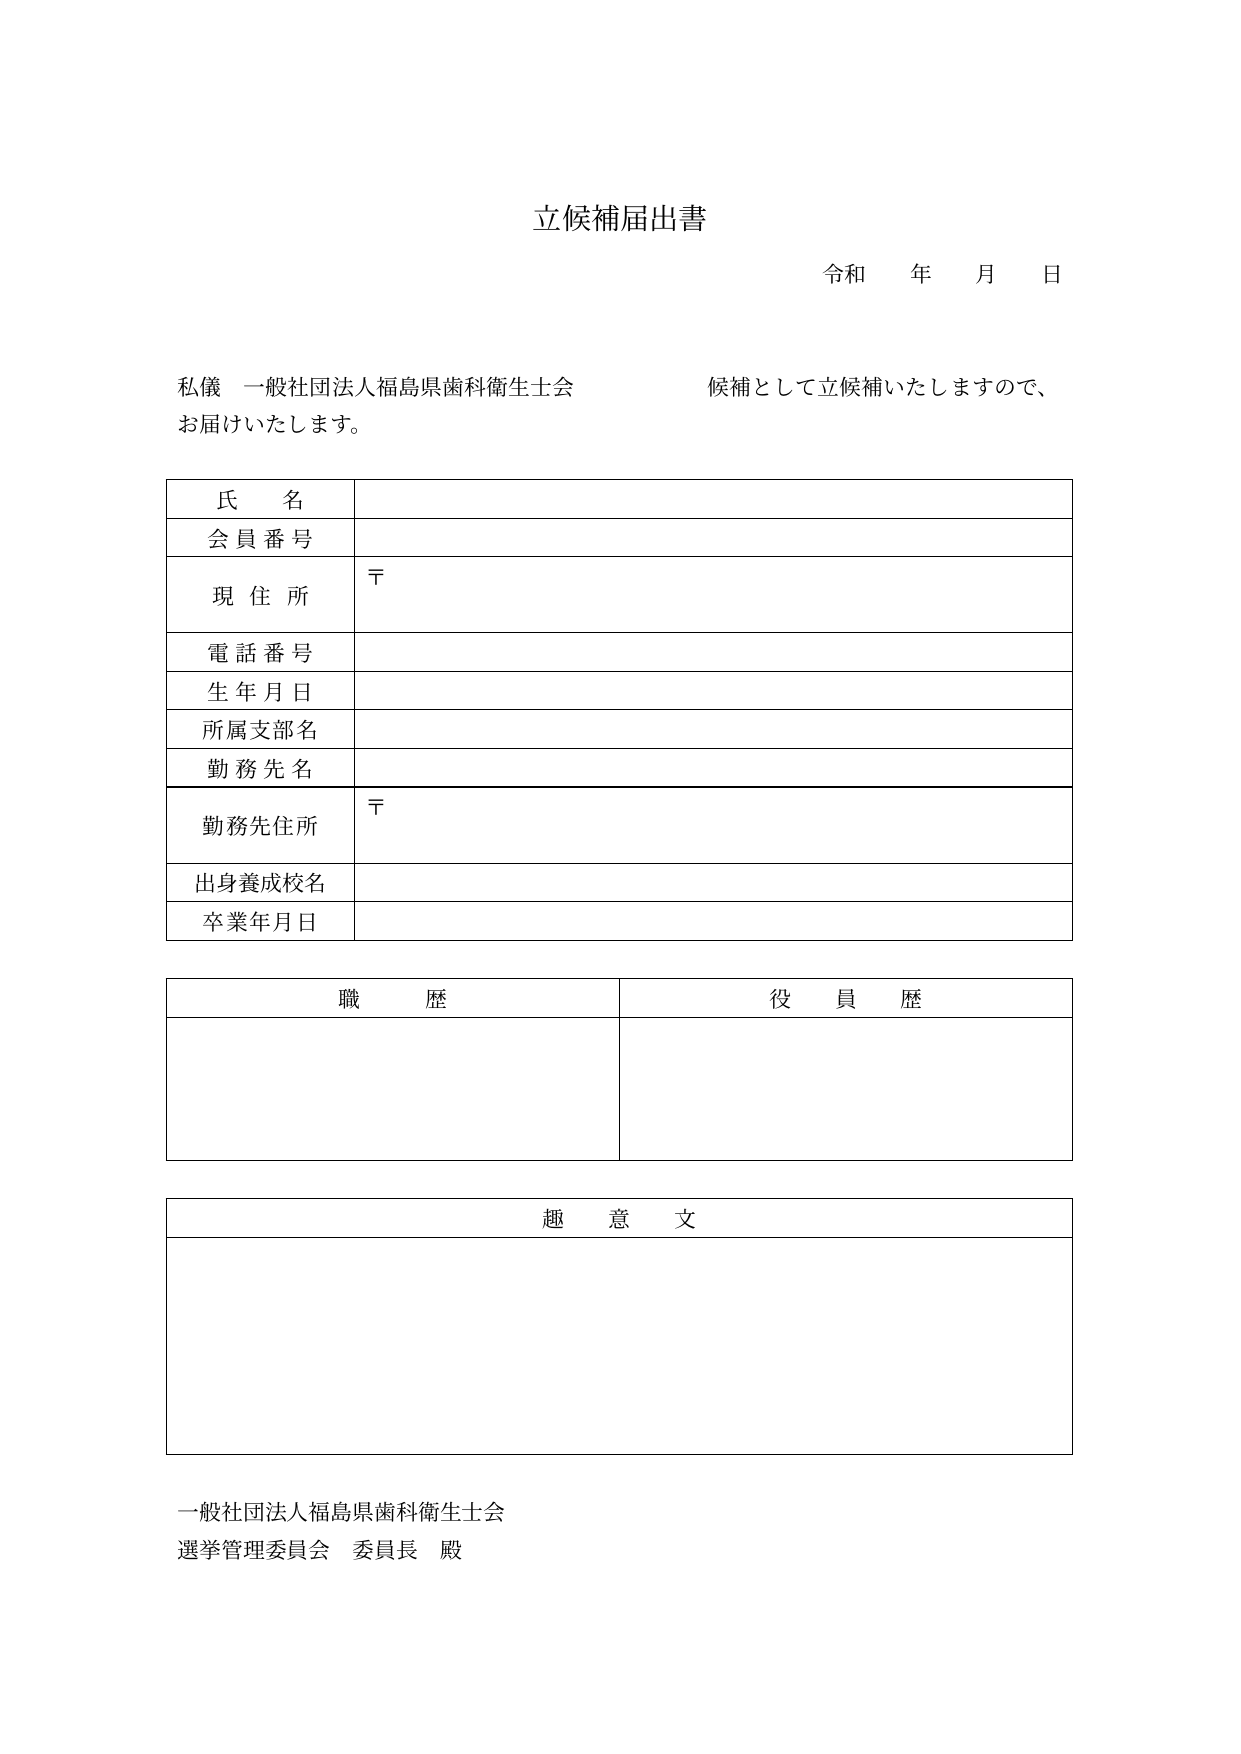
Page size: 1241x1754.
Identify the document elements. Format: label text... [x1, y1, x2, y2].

table_cell [167, 1238, 1072, 1454]
table_cell [620, 1018, 1072, 1159]
table_cell 勤務先名 [167, 749, 354, 786]
table_cell [355, 710, 1072, 748]
table_cell 電話番号 [167, 633, 354, 671]
table_cell 現住所 [167, 557, 354, 632]
table_cell [355, 672, 1072, 709]
table_cell [355, 864, 1072, 901]
table_cell 勤務先住所 [167, 788, 354, 862]
text 選挙管理委員会 委員長 殿 [177, 1530, 1063, 1567]
table_cell 〒 [355, 557, 1072, 632]
table_header 趣 意 文 [167, 1199, 1072, 1237]
text 令和 年 月 日 [177, 254, 1063, 292]
table_cell [167, 1018, 619, 1159]
table_header 氏名 [167, 480, 354, 518]
table_cell 会員番号 [167, 519, 354, 556]
text 私儀 一般社団法人福島県歯科衛生士会 候補として立候補いたしますので、お届けいたします。 [177, 367, 1063, 442]
table_cell 出身養成校名 [167, 864, 354, 901]
text 一般社団法人福島県歯科衛生士会 [177, 1492, 1063, 1530]
table_cell [355, 749, 1072, 786]
table_header 役 員 歴 [620, 979, 1072, 1017]
table_cell 生年月日 [167, 672, 354, 709]
table_cell [355, 902, 1072, 939]
table_header 職 歴 [167, 979, 619, 1017]
table_cell 所属支部名 [167, 710, 354, 748]
table_header [355, 480, 1072, 518]
table_cell [355, 519, 1072, 556]
table_cell 〒 [355, 788, 1072, 862]
text 立候補届出書 [177, 179, 1063, 254]
table_cell 卒業年月日 [167, 902, 354, 939]
table_cell [355, 633, 1072, 671]
